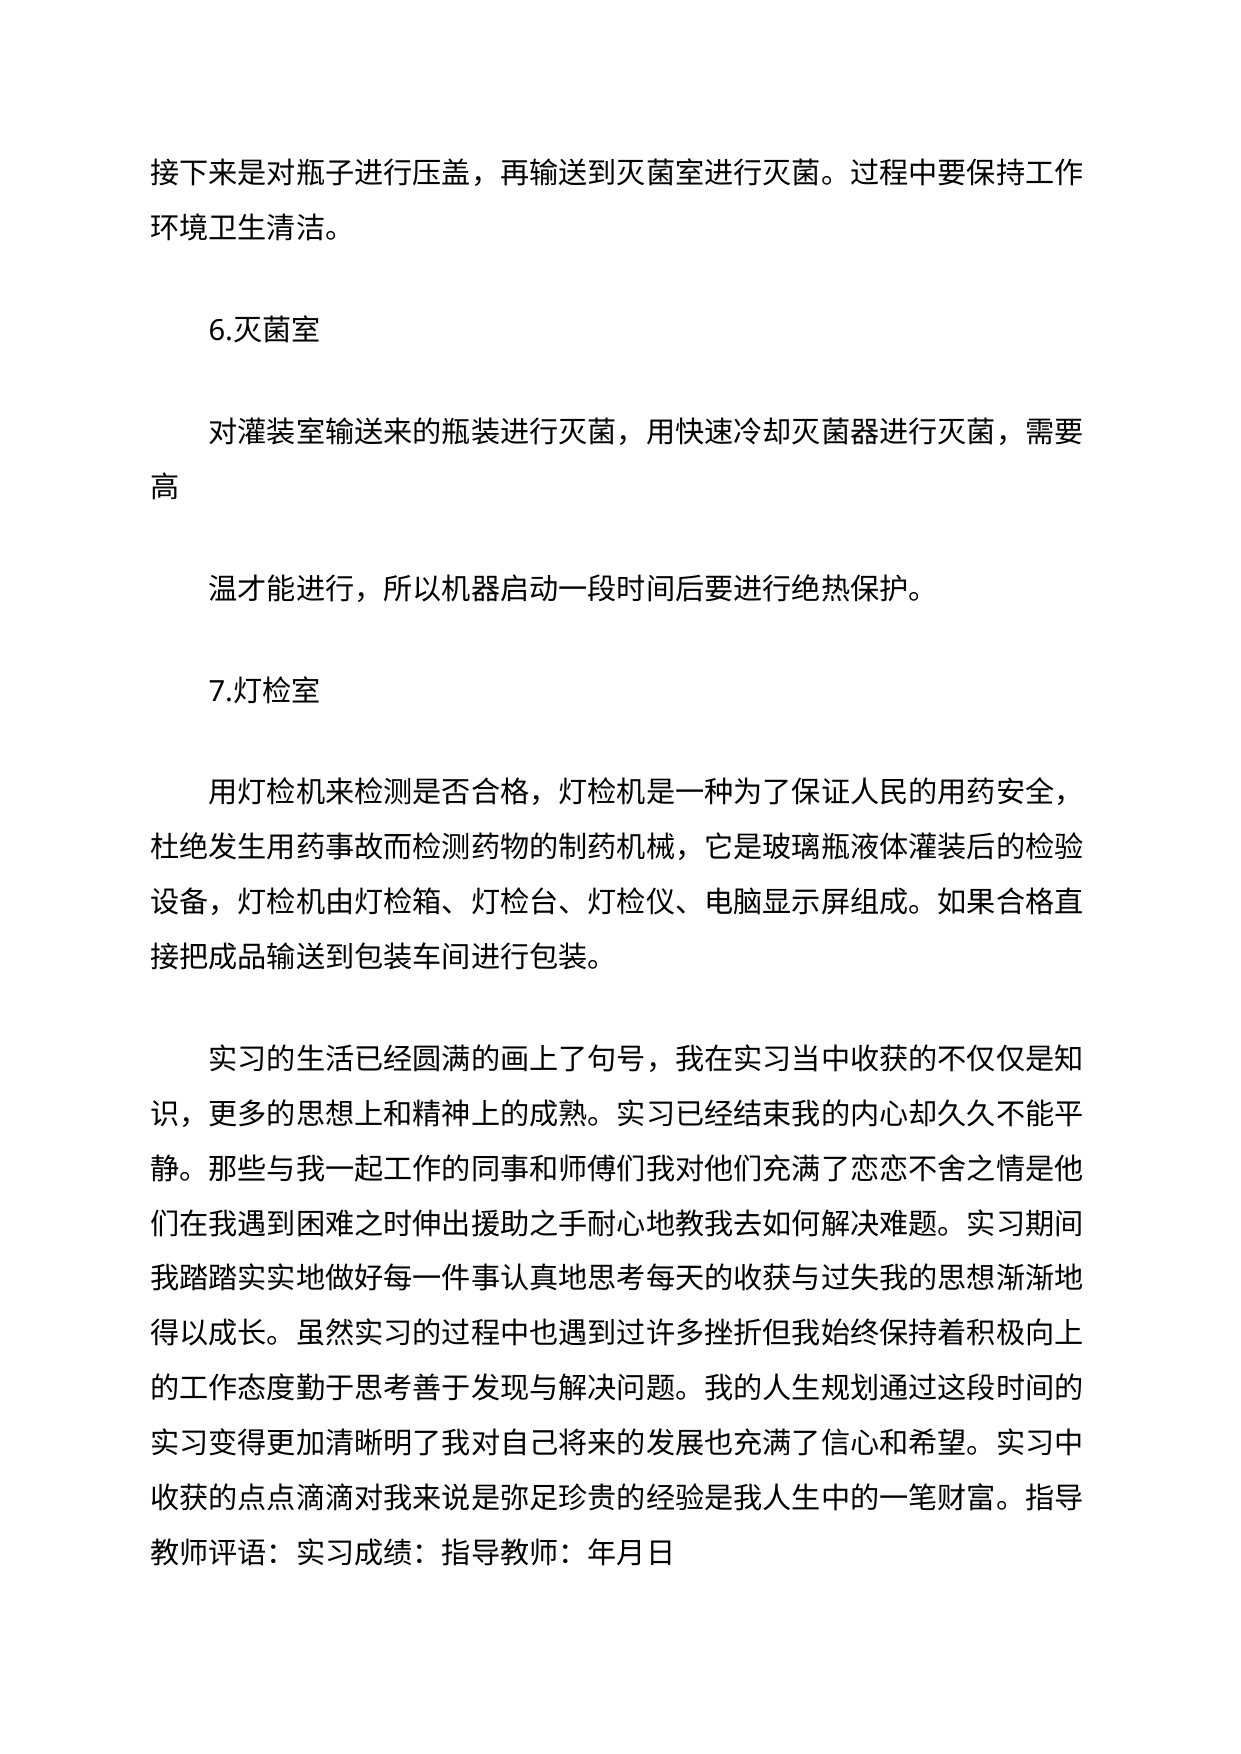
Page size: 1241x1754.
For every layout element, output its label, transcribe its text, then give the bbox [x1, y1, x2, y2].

text 6.灭菌室 [150, 307, 1090, 349]
text 7.灯检室 [150, 667, 1090, 709]
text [150, 150, 1090, 247]
text 对灌装室输送来的瓶装进行灭菌，用快速冷却灭菌器进行灭菌，需要高 [150, 409, 1090, 506]
text 温才能进行，所以机器启动一段时间后要进行绝热保护。 [150, 565, 1090, 608]
text 用灯检机来检测是否合格，灯检机是一种为了保证人民的用药安全，杜绝发生用药事故而检测药物的制药机械，它是玻璃瓶液体灌装后的检验设备，灯检机由灯检箱、灯检台、灯检仪、电脑显示屏组成。如果合格直接把成品输送到包装车间进行包装。 [150, 769, 1090, 976]
text 实习的生活已经圆满的画上了句号，我在实习当中收获的不仅仅是知识，更多的思想上和精神上的成熟。实习已经结束我的内心却久久不能平静。那些与我一起工作的同事和师傅们我对他们充满了恋恋不舍之情是他们在我遇到困难之时伸出援助之手耐心地教我去如何解决难题。实习期间我踏踏实实地做好每一件事认真地思考每天的收获与过失我的思想渐渐地得以成长。虽然实习的过程中也遇到过许多挫折但我始终保持着积极向上的工作态度勤于思考善于发现与解决问题。我的人生规划通过这段时间的实习变得更加清晰明了我对自己将来的发展也充满了信心和希望。实习中收获的点点滴滴对我来说是弥足珍贵的经验是我人生中的一笔财富。指导教师评语：实习成绩：指导教师：年月日 [150, 1036, 1090, 1572]
